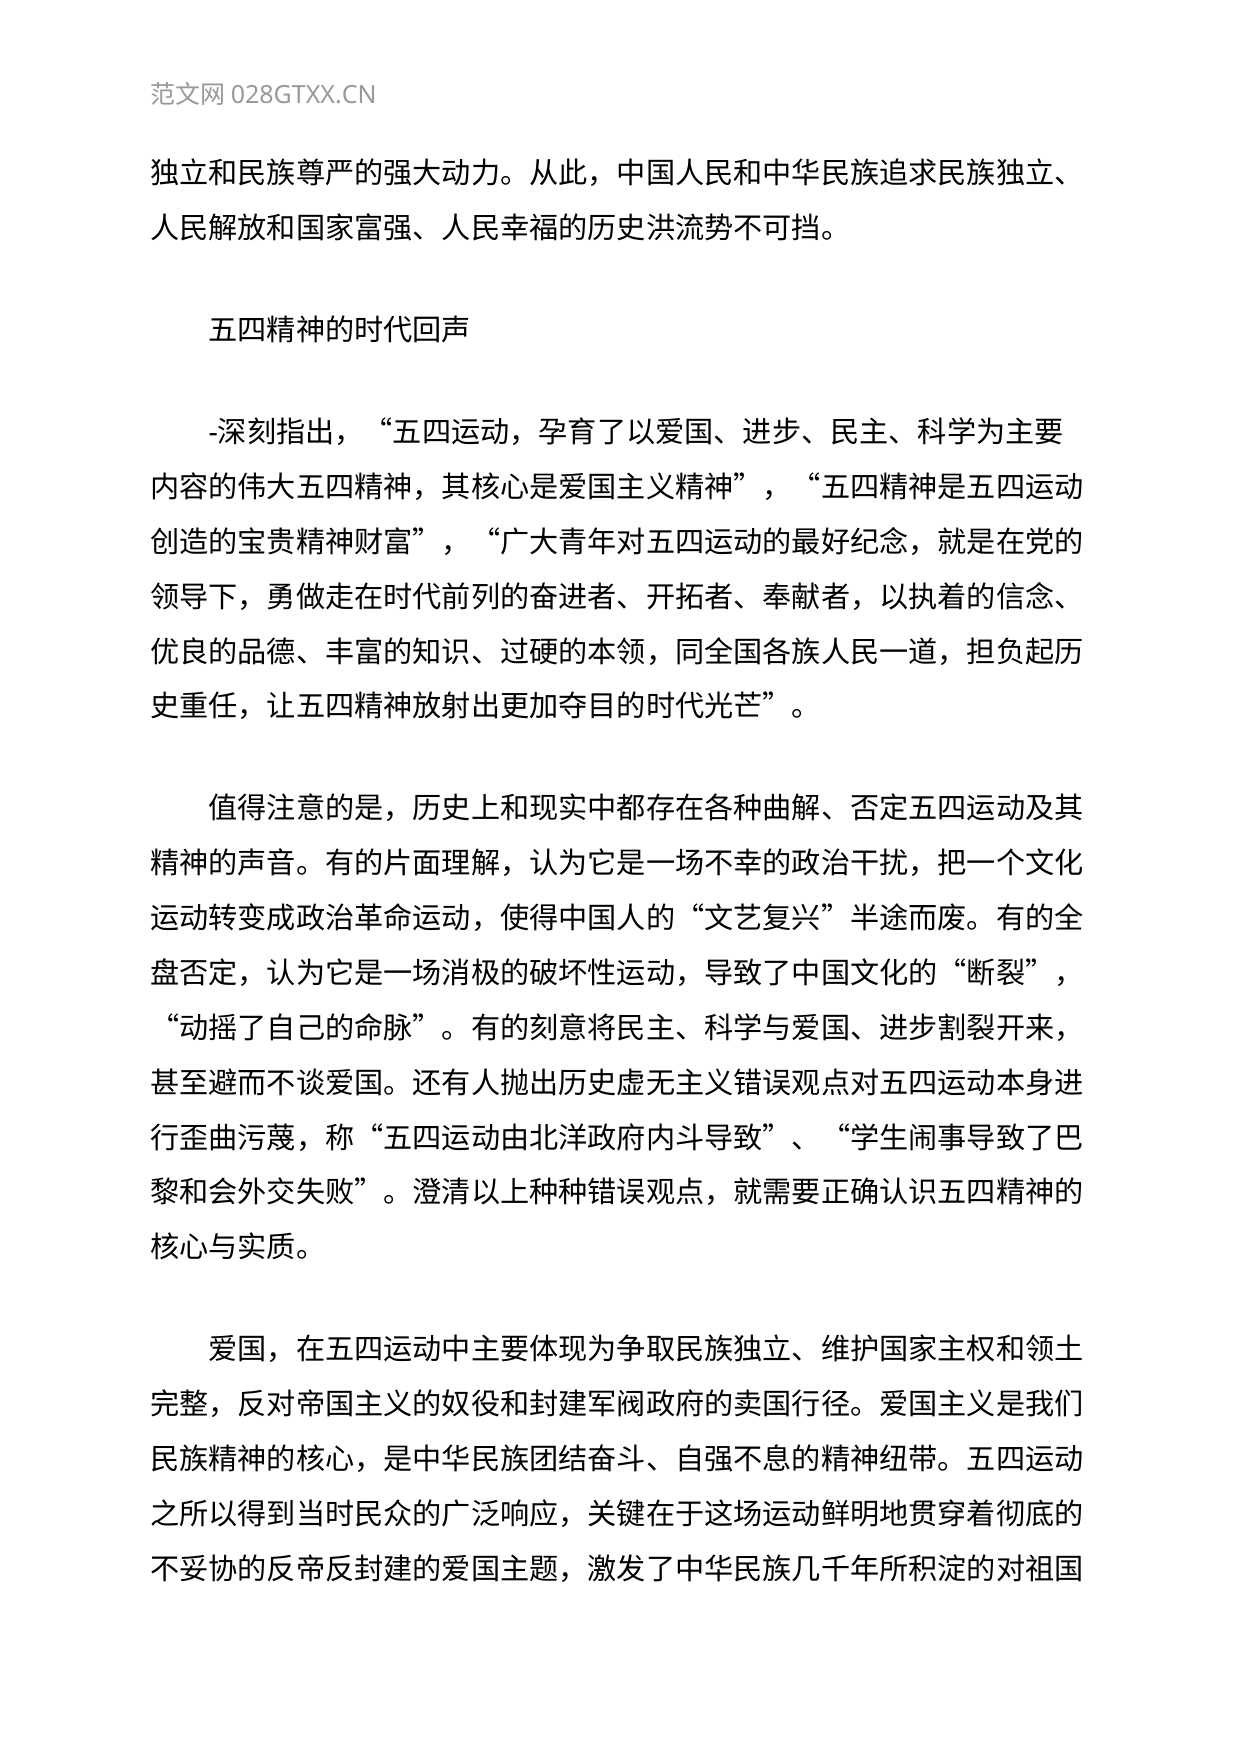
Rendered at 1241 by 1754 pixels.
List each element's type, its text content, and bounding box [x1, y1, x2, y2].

text 五四精神的时代回声 [150, 307, 1090, 349]
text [150, 1326, 1090, 1588]
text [150, 150, 1090, 247]
text 值得注意的是，历史上和现实中都存在各种曲解、否定五四运动及其精神的声音。有的片面理解，认为它是一场不幸的政治干扰，把一个文化运动转变成政治革命运动，使得中国人的“文艺复兴”半途而废。有的全盘否定，认为它是一场消极的破坏性运动，导致了中国文化的“断裂”，“动摇了自己的命脉”。有的刻意将民主、科学与爱国、进步割裂开来，甚至避而不谈爱国。还有人抛出历史虚无主义错误观点对五四运动本身进行歪曲污蔑，称“五四运动由北洋政府内斗导致”、“学生闹事导致了巴黎和会外交失败”。澄清以上种种错误观点，就需要正确认识五四精神的核心与实质。 [150, 785, 1090, 1266]
text -深刻指出，“五四运动，孕育了以爱国、进步、民主、科学为主要内容的伟大五四精神，其核心是爱国主义精神”，“五四精神是五四运动创造的宝贵精神财富”，“广大青年对五四运动的最好纪念，就是在党的领导下，勇做走在时代前列的奋进者、开拓者、奉献者，以执着的信念、优良的品德、丰富的知识、过硬的本领，同全国各族人民一道，担负起历史重任，让五四精神放射出更加夺目的时代光芒”。 [150, 408, 1090, 725]
